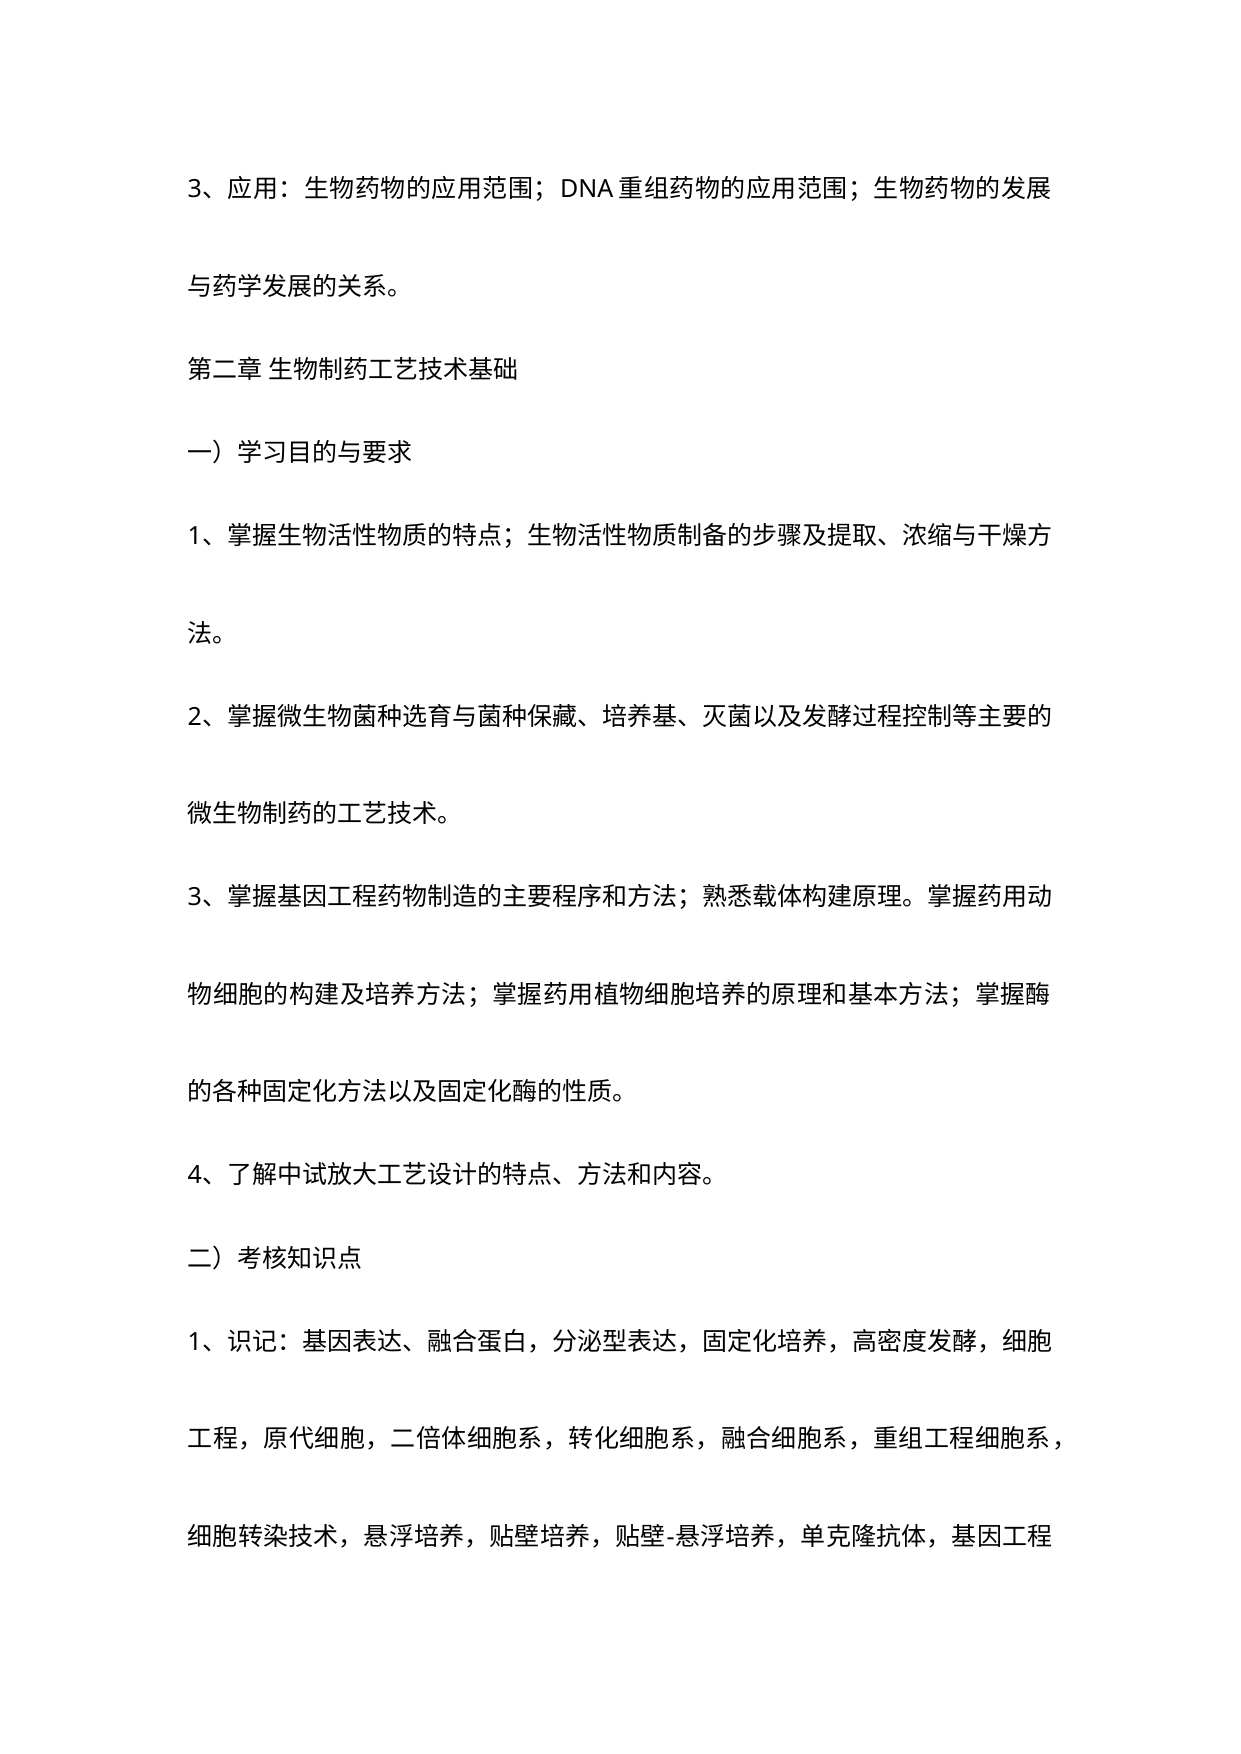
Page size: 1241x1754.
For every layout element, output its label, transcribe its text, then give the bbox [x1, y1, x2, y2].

text 3、应用：生物药物的应用范围；DNA重组药物的应用范围；生物药物的发展与药学发展的关系。 [187, 154, 1053, 317]
text 二）考核知识点 [187, 1224, 1053, 1289]
text 1、掌握生物活性物质的特点；生物活性物质制备的步骤及提取、浓缩与干燥方法。 [187, 501, 1053, 664]
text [187, 1307, 1053, 1567]
text 第二章 生物制药工艺技术基础 [187, 335, 1053, 400]
text 2、掌握微生物菌种选育与菌种保藏、培养基、灭菌以及发酵过程控制等主要的微生物制药的工艺技术。 [187, 682, 1053, 844]
text 3、掌握基因工程药物制造的主要程序和方法；熟悉载体构建原理。掌握药用动物细胞的构建及培养方法；掌握药用植物细胞培养的原理和基本方法；掌握酶的各种固定化方法以及固定化酶的性质。 [187, 862, 1053, 1122]
text 一）学习目的与要求 [187, 418, 1053, 483]
text 4、了解中试放大工艺设计的特点、方法和内容。 [187, 1141, 1053, 1206]
